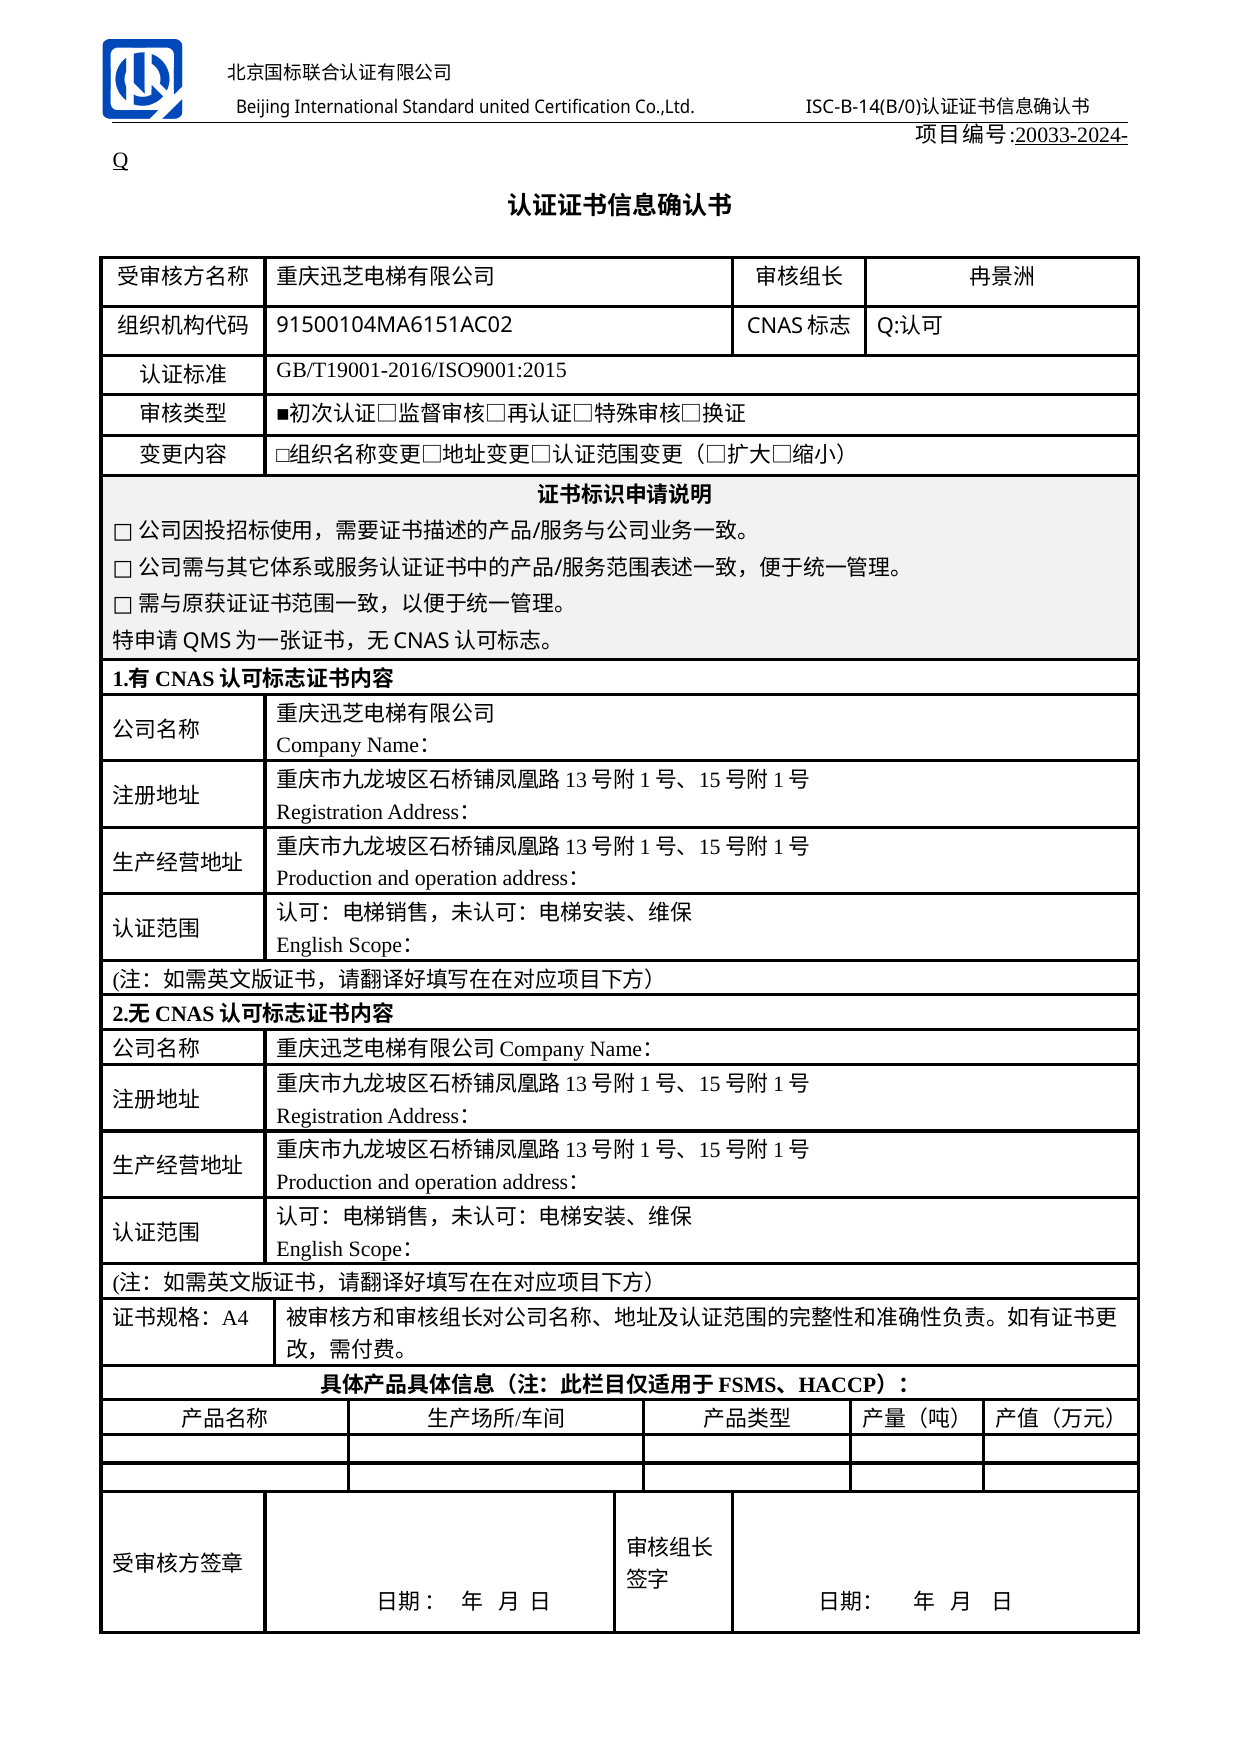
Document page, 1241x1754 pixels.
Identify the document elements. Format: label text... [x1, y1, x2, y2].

table_cell 注册地址 [103, 1066, 263, 1129]
table_header 审核组长 [734, 259, 864, 305]
table_cell 重庆市九龙坡区石桥铺凤凰路13号附1号、15号附1号 Registration Address： [267, 1066, 1137, 1129]
table_cell 生产经营地址 [103, 829, 263, 892]
text 项目编号:20033-2024-Q [112, 123, 1128, 173]
table_cell 公司名称 [103, 696, 263, 759]
table_header 重庆迅芝电梯有限公司 [267, 259, 731, 305]
table_cell ■初次认证□监督审核□再认证□特殊审核□换证 [267, 396, 1137, 433]
table_header 受审核方名称 [103, 259, 263, 305]
table_cell 审核类型 [103, 396, 263, 433]
table_cell 1.有CNAS认可标志证书内容 [103, 661, 1137, 693]
table_cell 产品类型 [645, 1401, 849, 1433]
table_cell 认证范围 [103, 1199, 263, 1262]
table_cell (注：如需英文版证书，请翻译好填写在在对应项目下方） [103, 962, 1137, 993]
table_cell 产品名称 [103, 1401, 347, 1433]
table_cell [103, 1436, 347, 1461]
table_cell 认可：电梯销售，未认可：电梯安装、维保 English Scope： [267, 895, 1137, 958]
table_cell 重庆迅芝电梯有限公司Company Name： [267, 1031, 1137, 1063]
table_cell 证书标识申请说明 □ 公司因投招标使用，需要证书描述的产品/服务与公司业务一致。 □ 公司需与其它体系或服务认证证书中的产品/服务范围表述一致，便于统一管理。 □ 需与原获证证书范围一致，以便于统一管理。 特申请QMS为一张证书，无CNAS认可标志。 [103, 477, 1137, 658]
table_cell (注：如需英文版证书，请翻译好填写在在对应项目下方） [103, 1265, 1137, 1297]
table_cell 具体产品具体信息（注：此栏目仅适用于FSMS、HACCP）： [103, 1367, 1137, 1398]
table_cell CNAS标志 [734, 308, 864, 354]
table_cell [645, 1436, 849, 1461]
table_cell [985, 1465, 1137, 1490]
table_cell 重庆市九龙坡区石桥铺凤凰路13号附1号、15号附1号 Production and operation address： [267, 829, 1137, 892]
table_cell 日期 ： 年 月 日 [267, 1493, 613, 1631]
table_cell 认证标准 [103, 357, 263, 393]
table_cell [645, 1465, 849, 1490]
table_cell 注册地址 [103, 762, 263, 826]
table_cell 生产经营地址 [103, 1133, 263, 1196]
table_cell 2.无CNAS认可标志证书内容 [103, 996, 1137, 1028]
table_cell [350, 1436, 642, 1461]
table_cell [103, 1465, 347, 1490]
table_cell [985, 1436, 1137, 1461]
table_cell 91500104MA6151AC02 [267, 308, 731, 354]
table_cell 受审核方签章 [103, 1493, 263, 1631]
table_cell 产量（吨） [852, 1401, 982, 1433]
table_cell 认证范围 [103, 895, 263, 958]
table_cell 组织机构代码 [103, 308, 263, 354]
picture [102, 39, 183, 119]
table_cell [350, 1465, 642, 1490]
table_cell 重庆市九龙坡区石桥铺凤凰路13号附1号、15号附1号 Registration Address： [267, 762, 1137, 826]
table_header 冉景洲 [867, 259, 1137, 305]
table_cell Q:认可 [867, 308, 1137, 354]
table_cell [852, 1465, 982, 1490]
table_cell 变更内容 [103, 437, 263, 474]
table_cell 被审核方和审核组长对公司名称、地址及认证范围的完整性和准确性负责。如有证书更改，需付费。 [276, 1300, 1137, 1363]
table_cell 产值（万元） [985, 1401, 1137, 1433]
table_cell □组织名称变更□地址变更□认证范围变更（□扩大□缩小） [267, 437, 1137, 474]
table_cell 重庆迅芝电梯有限公司 Company Name： [267, 696, 1137, 759]
table_cell 认可：电梯销售，未认可：电梯安装、维保 English Scope： [267, 1199, 1137, 1262]
table_cell 生产场所/车间 [350, 1401, 642, 1433]
table_cell 证书规格：A4 [103, 1300, 273, 1363]
table_cell 公司名称 [103, 1031, 263, 1063]
table_cell [852, 1436, 982, 1461]
table_cell 日期： 年 月 日 [734, 1493, 1137, 1631]
table_cell 审核组长签字 [616, 1493, 731, 1631]
text 认证证书信息确认书 [112, 185, 1128, 222]
table_cell GB/T19001-2016/ISO9001:2015 [267, 357, 1137, 393]
table_cell 重庆市九龙坡区石桥铺凤凰路13号附1号、15号附1号 Production and operation address： [267, 1133, 1137, 1196]
